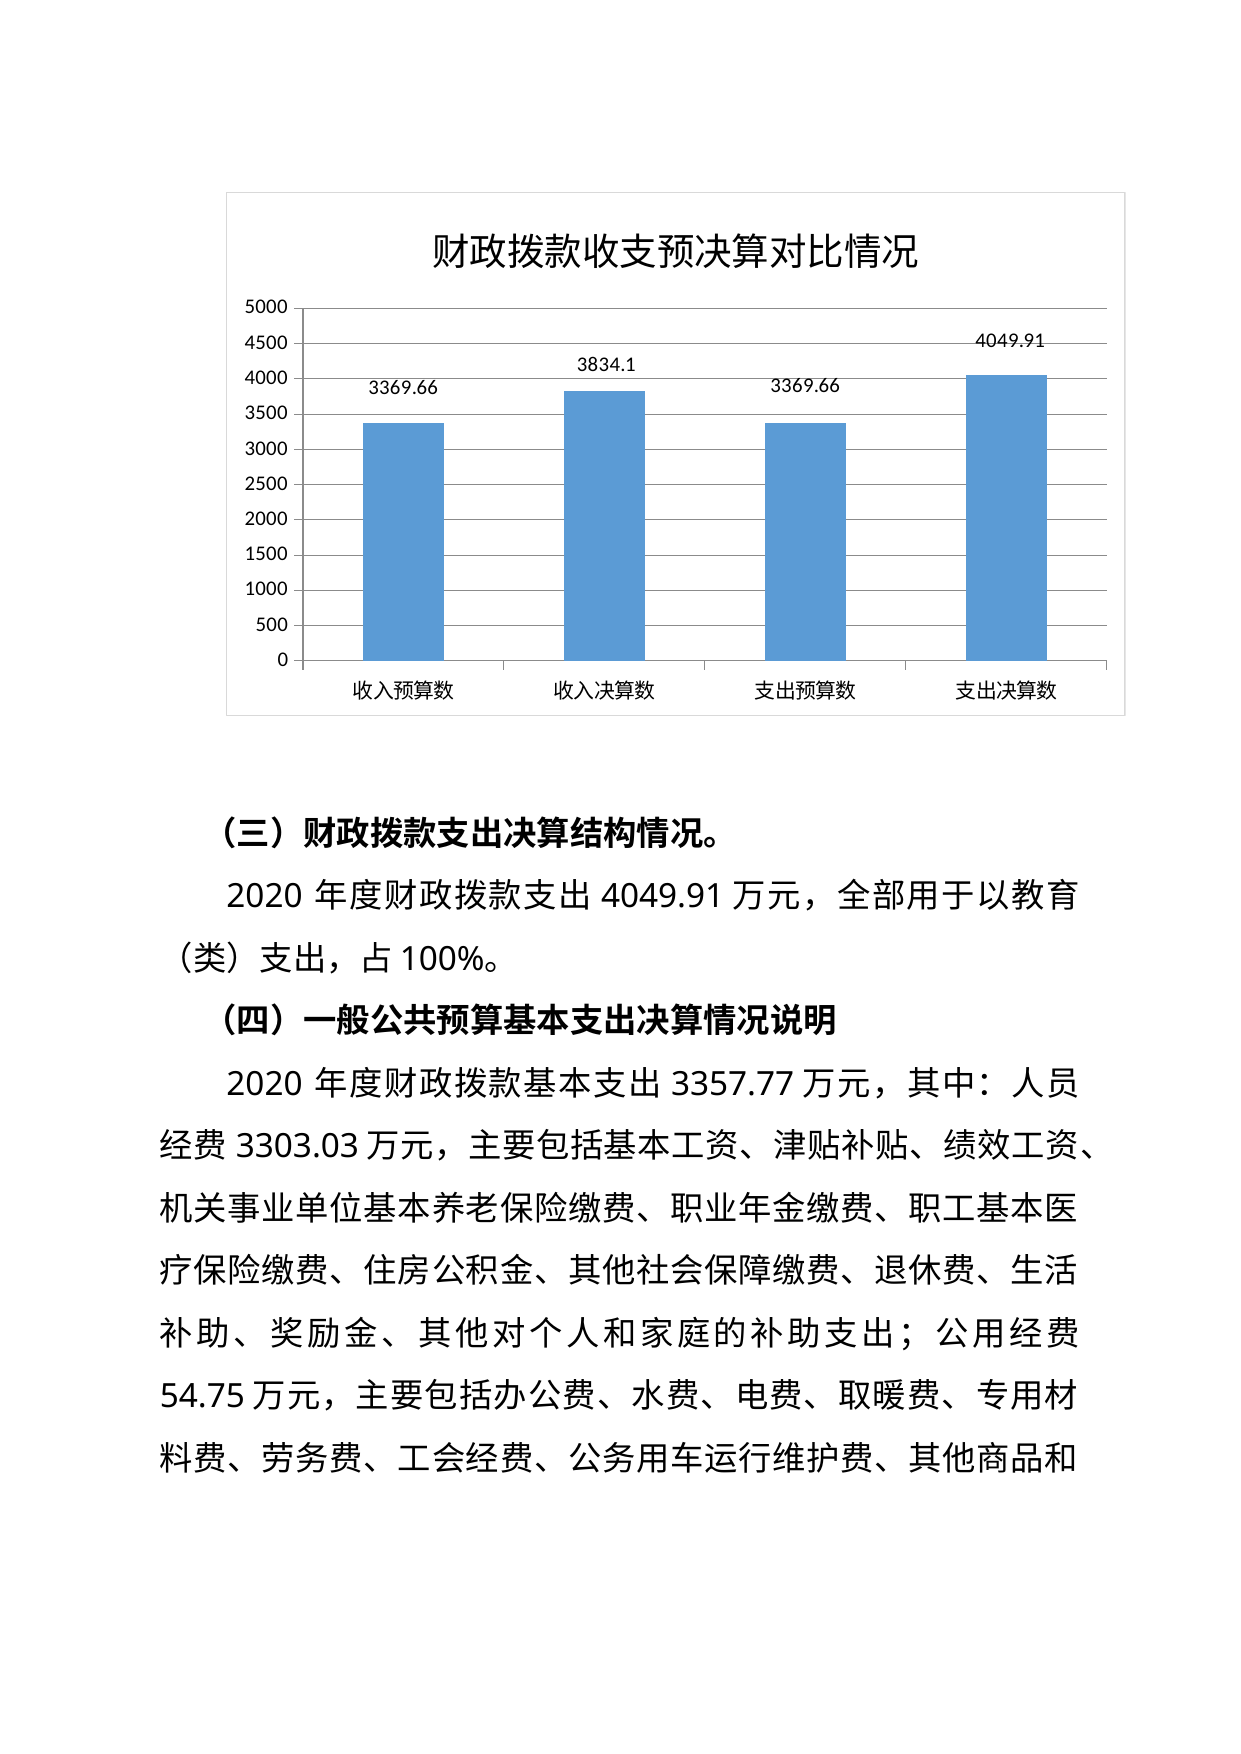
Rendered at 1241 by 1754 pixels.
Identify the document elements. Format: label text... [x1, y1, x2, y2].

list 财政拨款支出决算结构情况。 [203, 795, 1081, 858]
text （四）一般公共预算基本支出决算情况说明 [203, 983, 1081, 1045]
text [159, 1045, 1081, 1483]
text 2020 年度财政拨款支出4049.91万元，全部用于以教育（类）支出，占100%。 [159, 858, 1081, 983]
